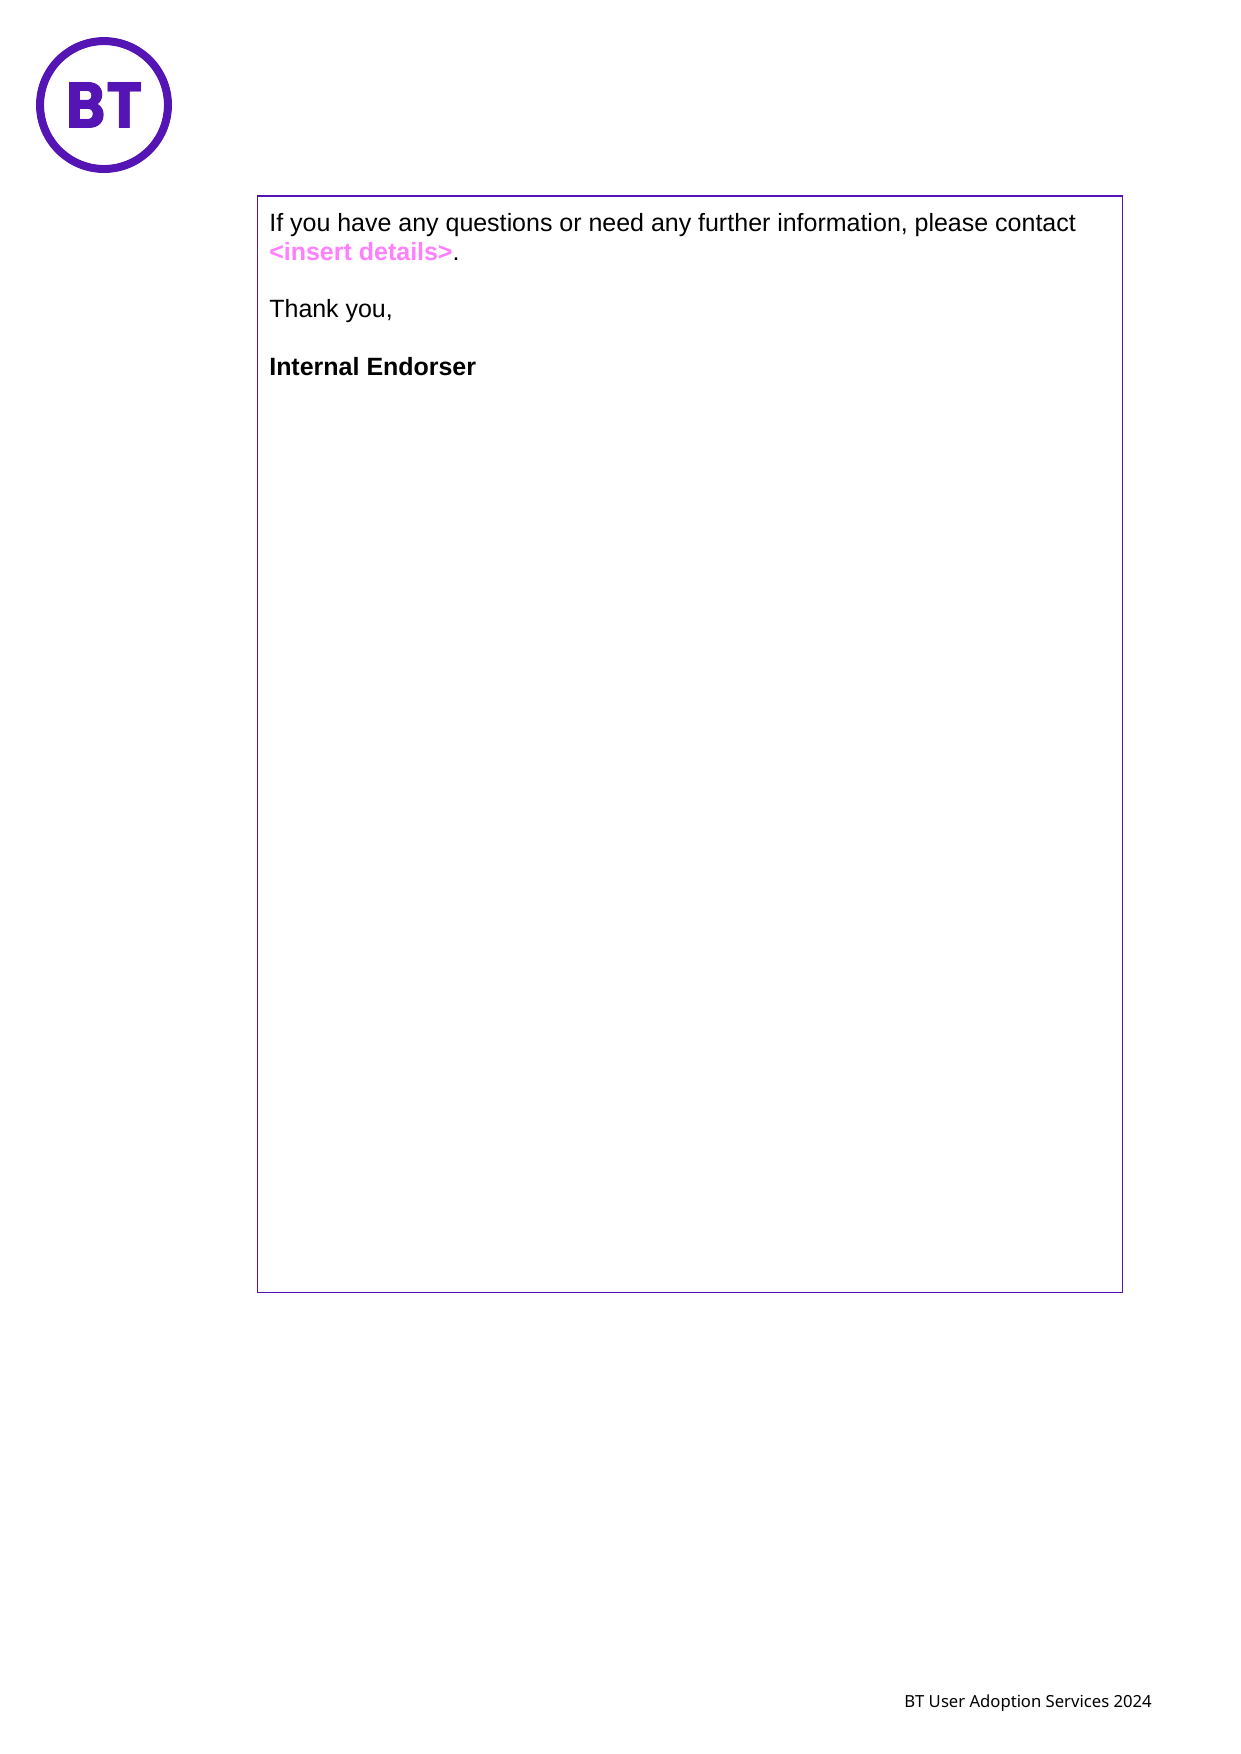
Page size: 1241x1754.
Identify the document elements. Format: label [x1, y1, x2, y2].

picture [1, 2, 207, 208]
